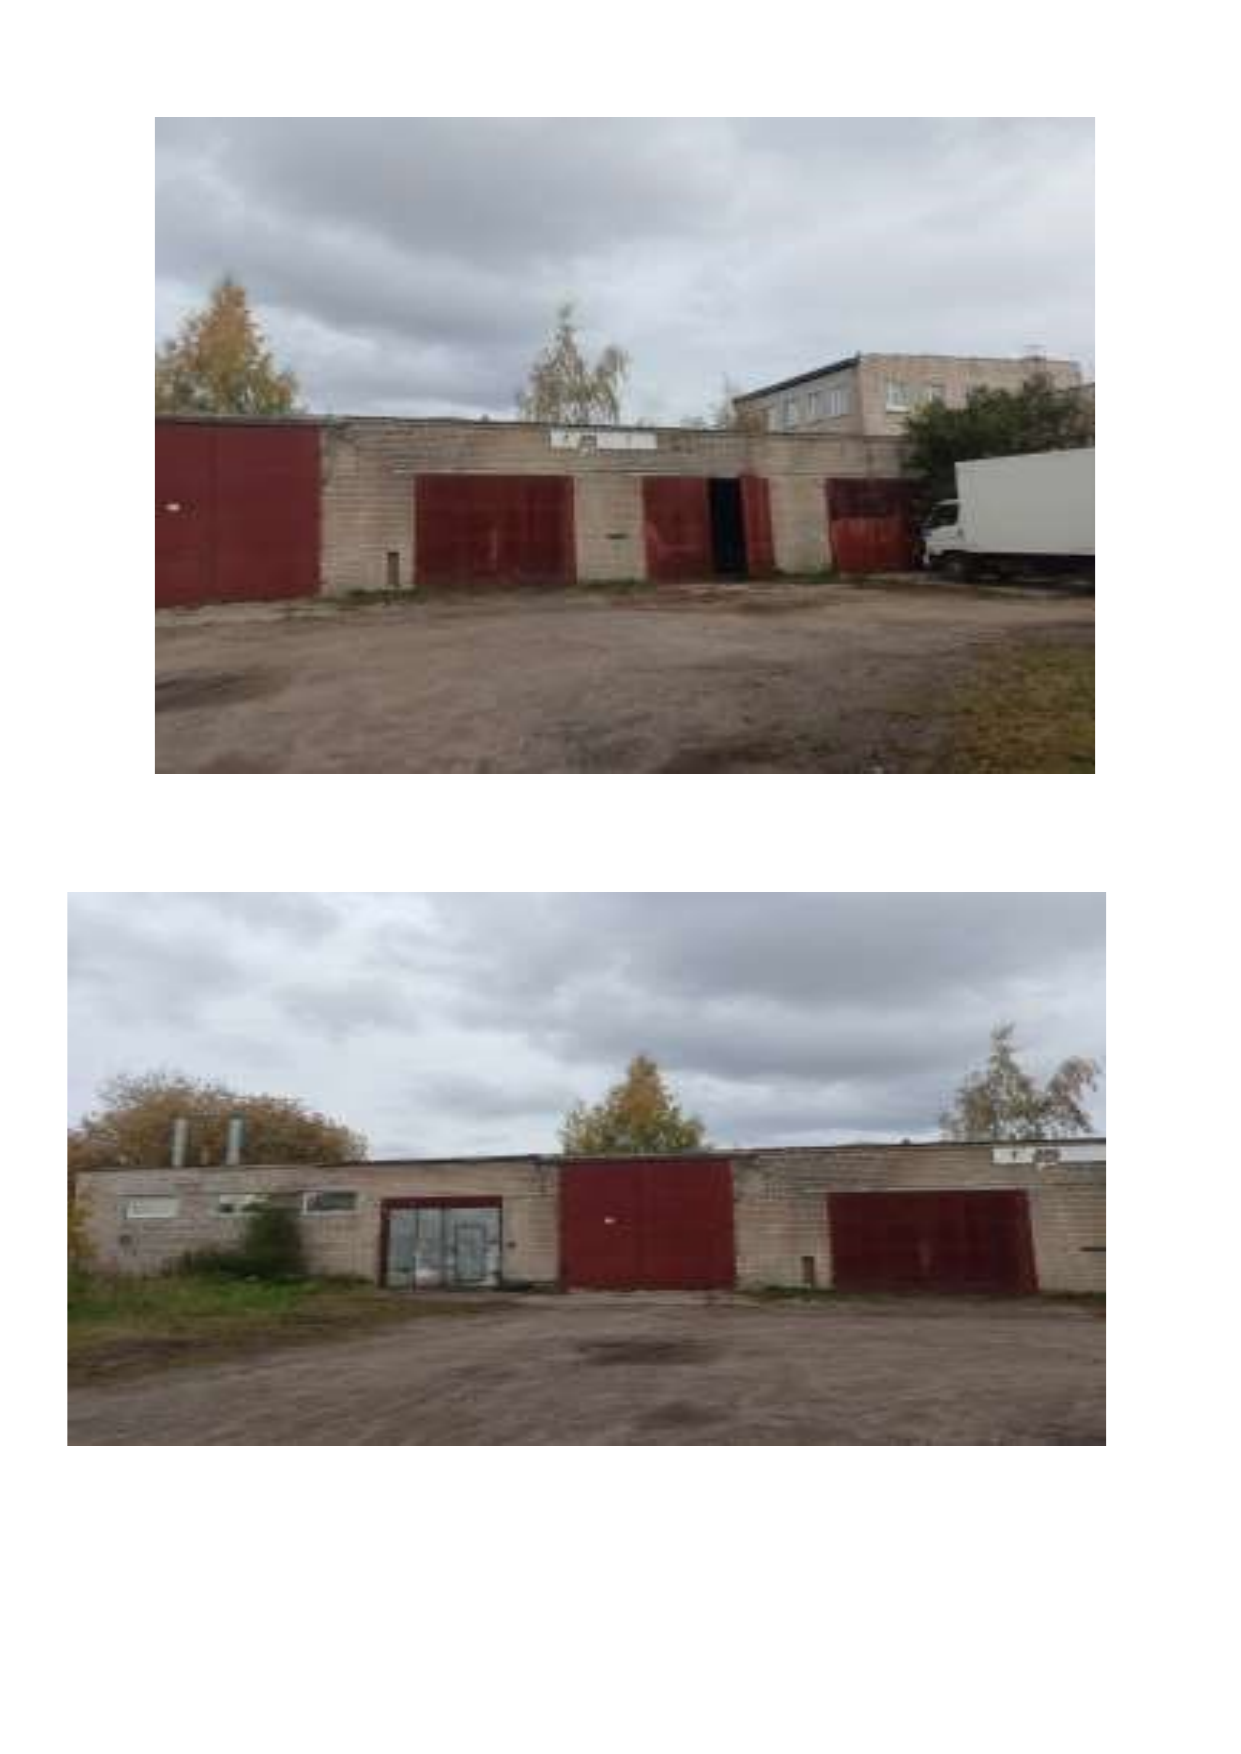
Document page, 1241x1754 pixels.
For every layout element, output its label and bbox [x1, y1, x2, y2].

picture [154, 117, 1096, 774]
picture [67, 892, 1107, 1446]
